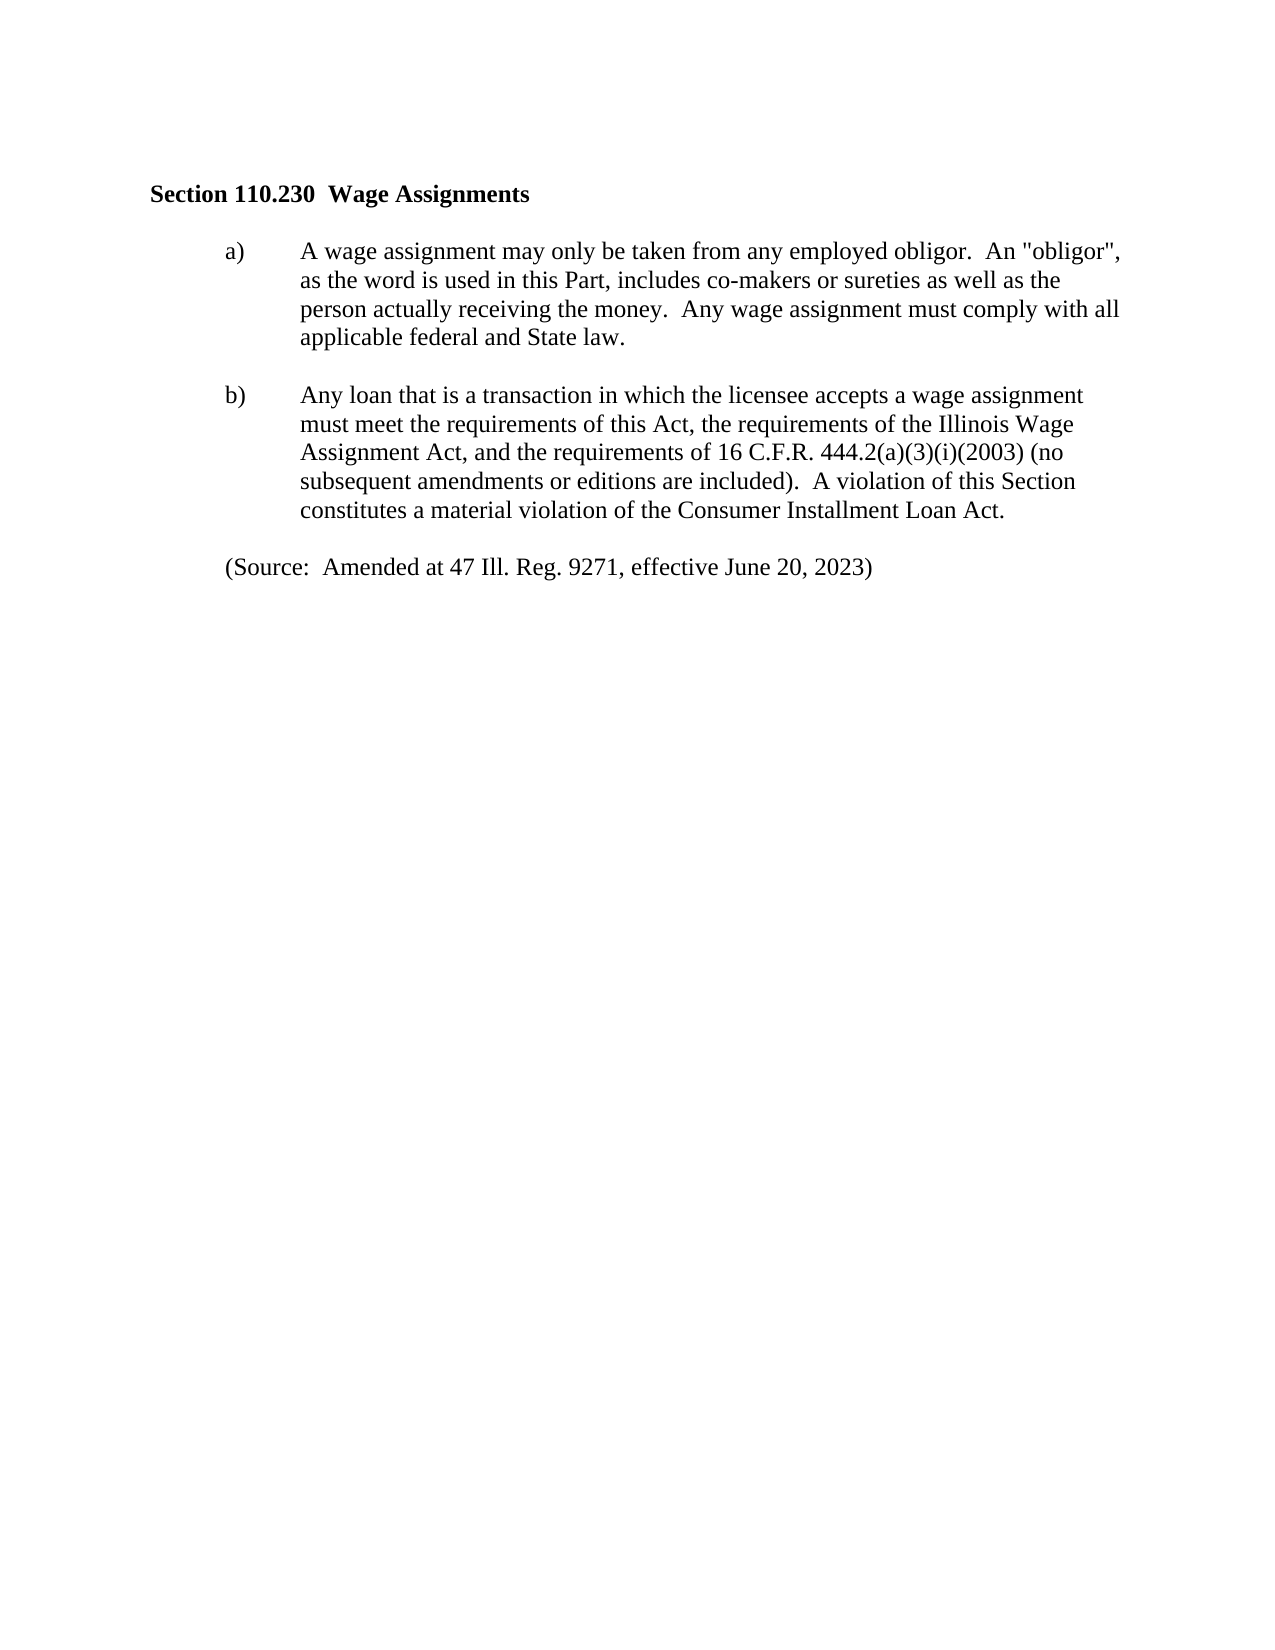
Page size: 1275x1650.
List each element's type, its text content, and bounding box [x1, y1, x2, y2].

text (Source: Amended at 47 Ill. Reg. 9271, effective June 20, 2023) [225, 552, 1125, 581]
text a) A wage assignment may only be taken from any employed obligor. An "obligor", as the word is used in this Part, includes co-makers or sureties as well as the person actually receiving the money. Any wage assignment must comply with all applicable federal and State law. [225, 236, 1125, 351]
text Section 110.230 Wage Assignments [150, 179, 1125, 207]
text b) Any loan that is a transaction in which the licensee accepts a wage assignment must meet the requirements of this Act, the requirements of the Illinois Wage Assignment Act, and the requirements of 16 C.F.R. 444.2(a)(3)(i)(2003) (no subsequent amendments or editions are included). A violation of this Section constitutes a material violation of the Consumer Installment Loan Act. [225, 380, 1125, 524]
